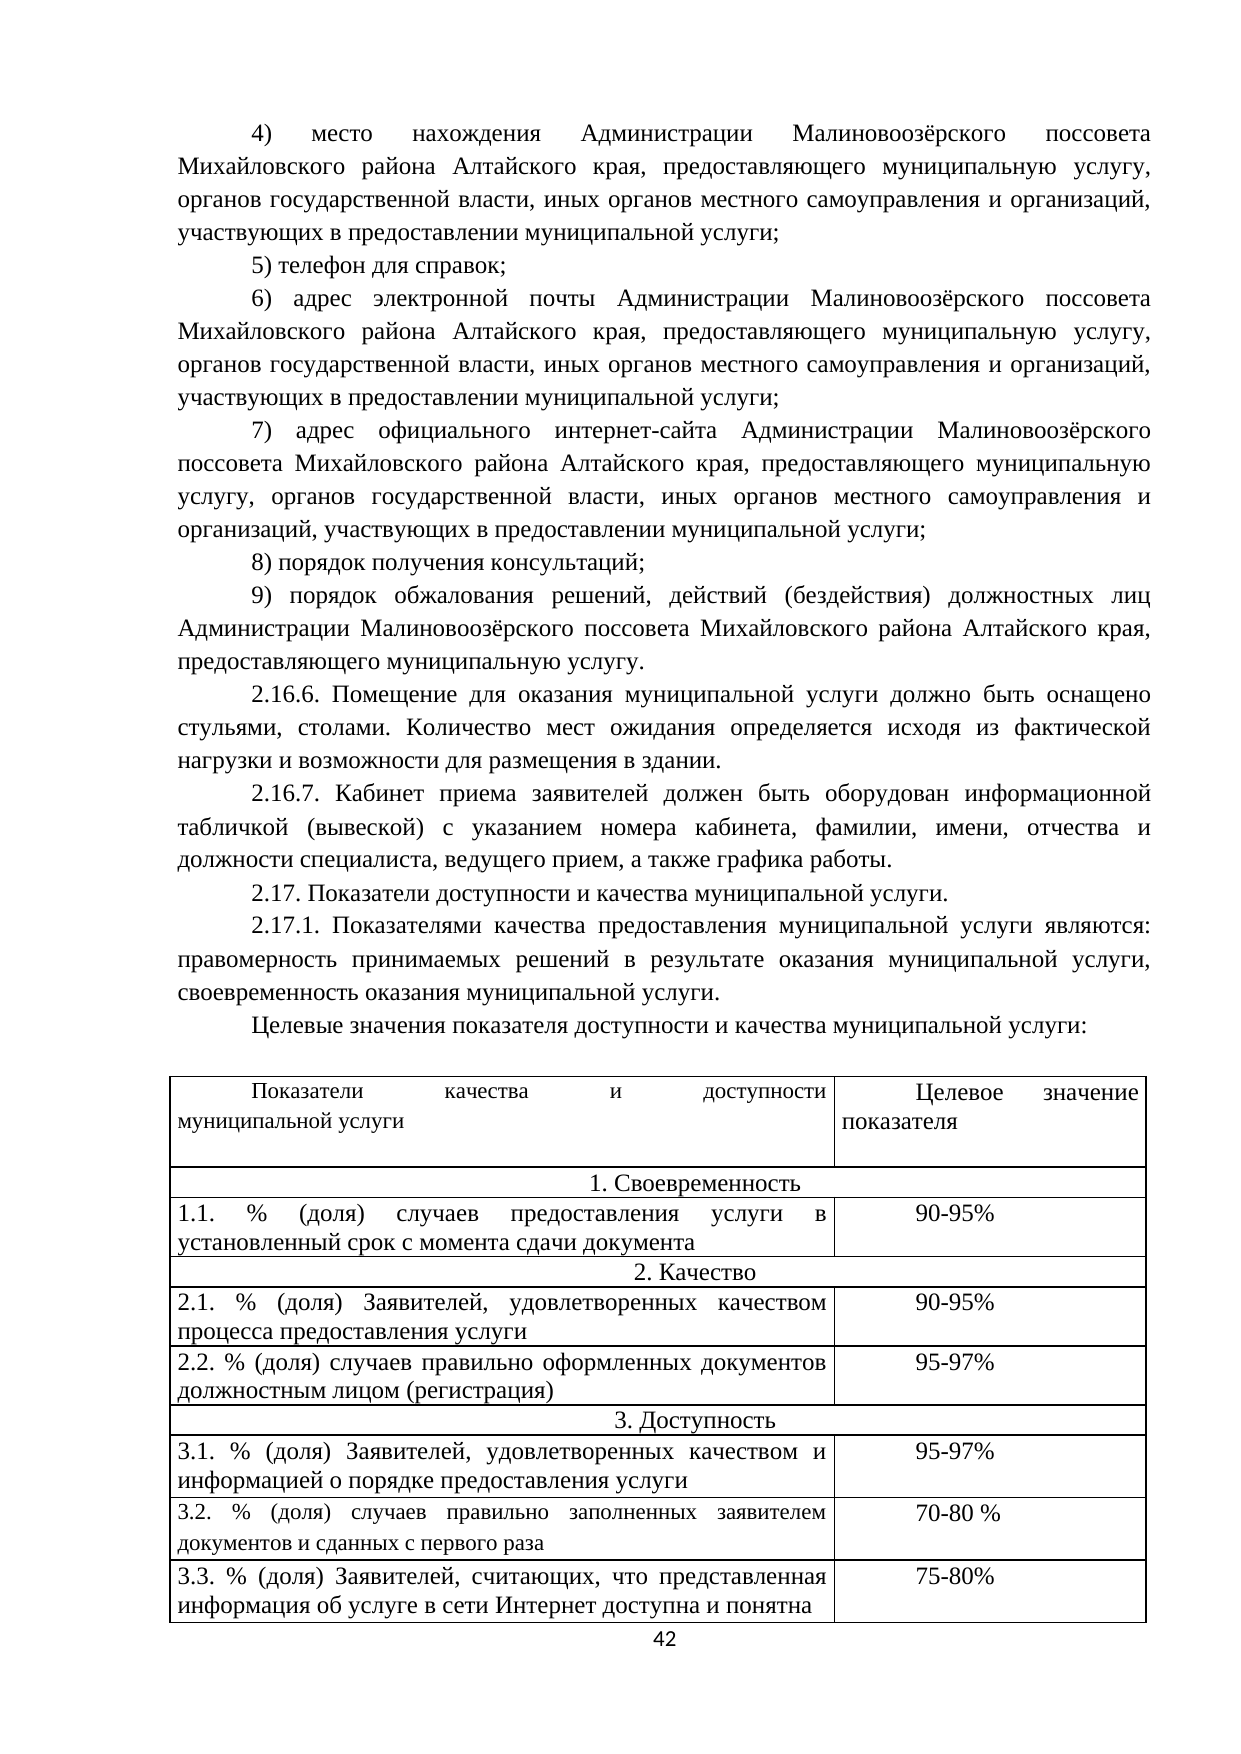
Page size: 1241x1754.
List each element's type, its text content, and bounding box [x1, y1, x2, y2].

table_header Показатели качества и доступности муниципальной услуги [171, 1077, 834, 1166]
table_cell 75-80% [835, 1561, 1145, 1622]
text 2.16.6. Помещение для оказания муниципальной услуги должно быть оснащено стульями, столами. Количество мест ожидания определяется исходя из фактической нагрузки и возможности для размещения в здании. [177, 679, 1152, 774]
text 7) адрес официального интернет-сайта Администрации Малиновоозёрского поссовета Михайловского района Алтайского края, предоставляющего муниципальную услугу, органов государственной власти, иных органов местного самоуправления и организаций, участвующих в предоставлении муниципальной услуги; [177, 415, 1152, 543]
text 8) порядок получения консультаций; [177, 547, 1152, 576]
text 4) место нахождения Администрации Малиновоозёрского поссовета Михайловского района Алтайского края, предоставляющего муниципальную услугу, органов государственной власти, иных органов местного самоуправления и организаций, участвующих в предоставлении муниципальной услуги; [177, 118, 1152, 246]
table_cell 1. Своевременность [171, 1168, 1145, 1197]
table_cell 90-95% [835, 1198, 1145, 1256]
table_cell 95-97% [835, 1436, 1145, 1497]
table_cell 2.1. % (доля) Заявителей, удовлетворенных качеством процесса предоставления услуги [171, 1288, 834, 1345]
text 2.17.1. Показателями качества предоставления муниципальной услуги являются: правомерность принимаемых решений в результате оказания муниципальной услуги, своевременность оказания муниципальной услуги. [177, 911, 1152, 1005]
text 2.16.7. Кабинет приема заявителей должен быть оборудован информационной табличкой (вывеской) с указанием номера кабинета, фамилии, имени, отчества и должности специалиста, ведущего прием, а также графика работы. [177, 778, 1152, 873]
table_cell 95-97% [835, 1347, 1145, 1404]
table_cell 3.1. % (доля) Заявителей, удовлетворенных качеством и информацией о порядке предоставления услуги [171, 1436, 834, 1497]
text 2.17. Показатели доступности и качества муниципальной услуги. [177, 878, 1152, 906]
text 5) телефон для справок; [177, 250, 1152, 279]
table_cell 3.2. % (доля) случаев правильно заполненных заявителем документов и сданных с первого раза [171, 1498, 834, 1559]
table_cell 3. Доступность [171, 1406, 1145, 1434]
table_cell 2.2. % (доля) случаев правильно оформленных документов должностным лицом (регистрация) [171, 1347, 834, 1404]
text 6) адрес электронной почты Администрации Малиновоозёрского поссовета Михайловского района Алтайского края, предоставляющего муниципальную услугу, органов государственной власти, иных органов местного самоуправления и организаций, участвующих в предоставлении муниципальной услуги; [177, 283, 1152, 411]
table_cell 70-80 % [835, 1498, 1145, 1559]
text Целевые значения показателя доступности и качества муниципальной услуги: [177, 1010, 1152, 1038]
table_cell 1.1. % (доля) случаев предоставления услуги в установленный срок с момента сдачи документа [171, 1198, 834, 1256]
table_header Целевое значение показателя [835, 1077, 1145, 1166]
table_cell 2. Качество [171, 1257, 1145, 1286]
table_cell 90-95% [835, 1288, 1145, 1345]
text 9) порядок обжалования решений, действий (бездействия) должностных лиц Администрации Малиновоозёрского поссовета Михайловского района Алтайского края, предоставляющего муниципальную услугу. [177, 580, 1152, 675]
table_cell 3.3. % (доля) Заявителей, считающих, что представленная информация об услуге в сети Интернет доступна и понятна [171, 1561, 834, 1622]
